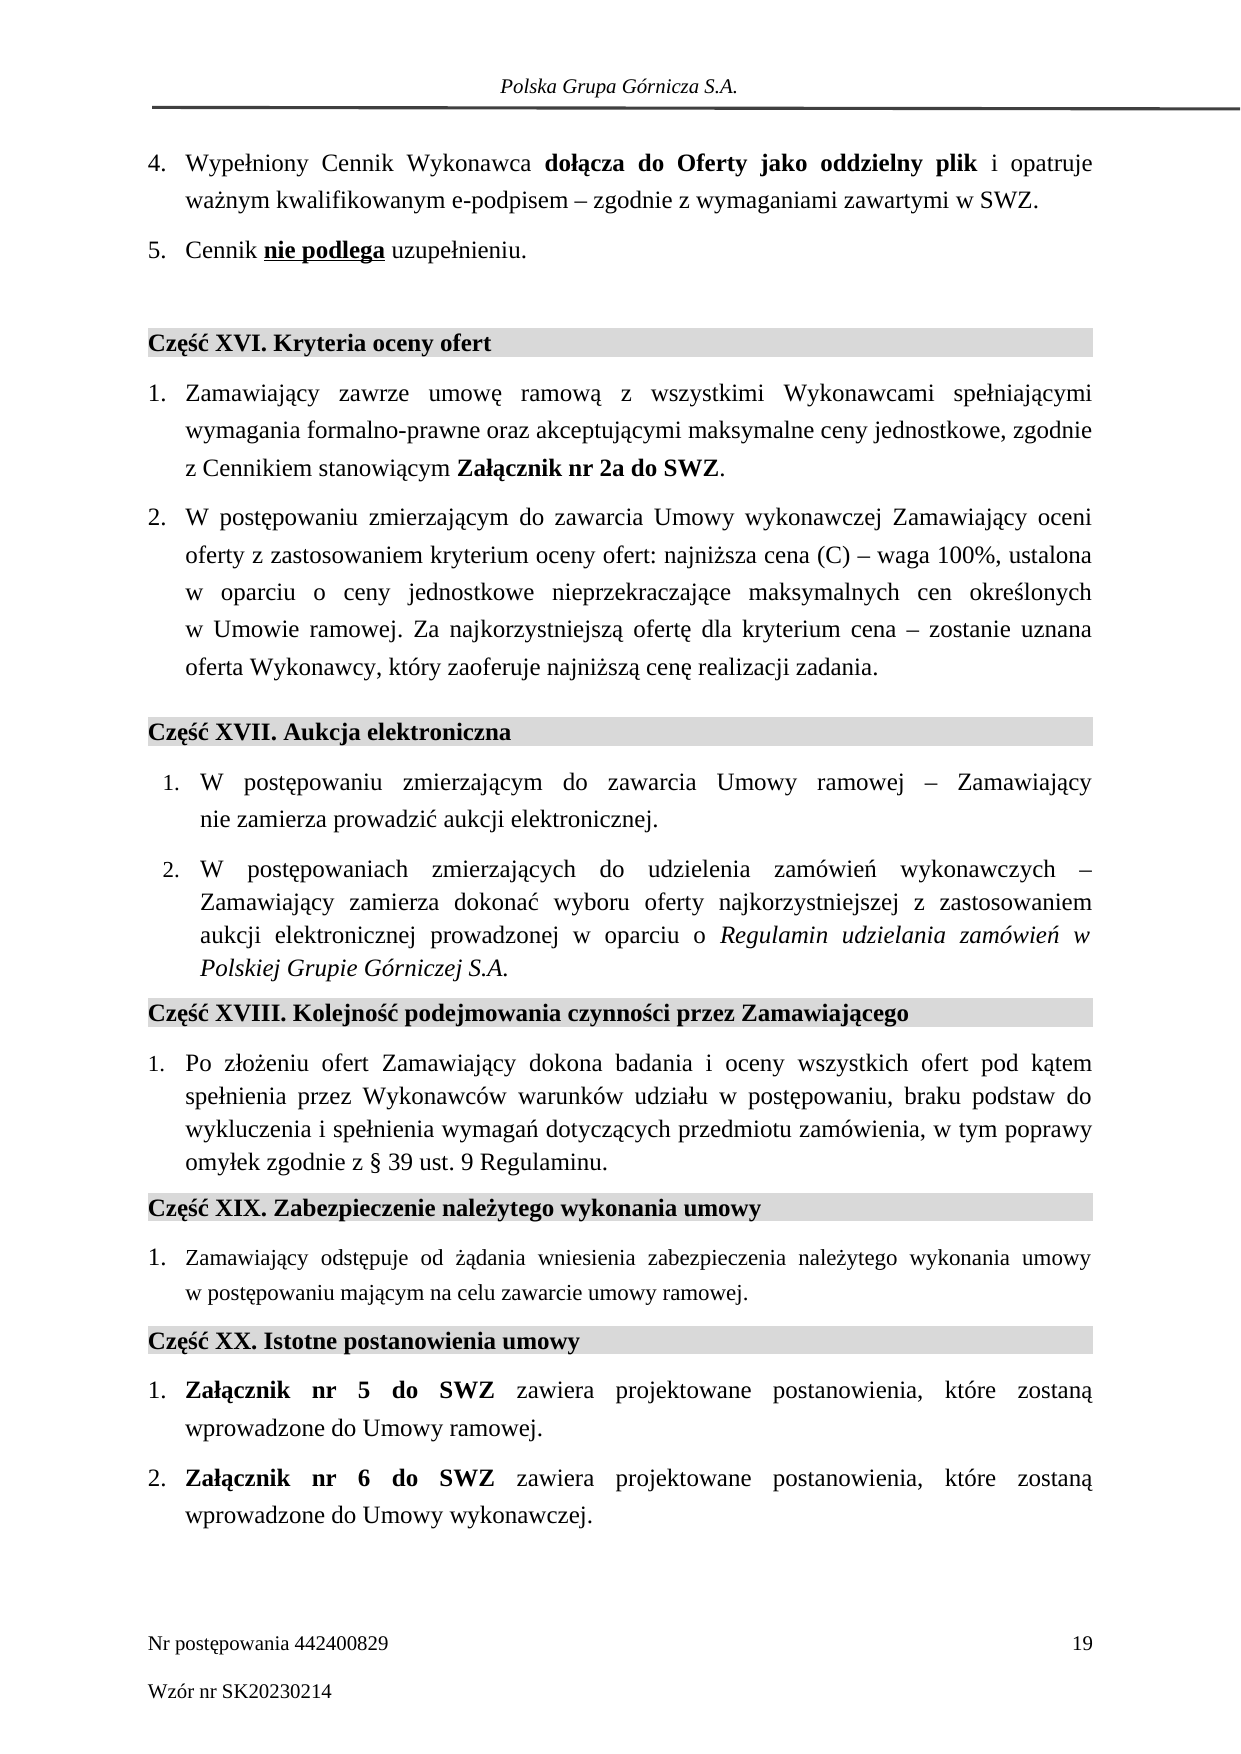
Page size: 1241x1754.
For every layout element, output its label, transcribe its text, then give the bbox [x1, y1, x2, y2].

list Cennik nie podlega uzupełnieniu. [148, 235, 1093, 263]
list Załącznik nr 6 do SWZ zawiera projektowane postanowienia, które zostaną wprowadzone do Umowy wykonawczej. [148, 1463, 1093, 1529]
subtitle Część XVI. Kryteria oceny ofert [148, 328, 1093, 357]
list Wypełniony Cennik Wykonawca dołącza do Oferty jako oddzielny plik i opatruje ważnym kwalifikowanym e-podpisem – zgodnie z wymaganiami zawartymi w SWZ. [148, 148, 1093, 214]
list Zamawiający zawrze umowę ramową z wszystkimi Wykonawcami spełniającymi wymagania formalno-prawne oraz akceptującymi maksymalne ceny jednostkowe, zgodnie z Cennikiem stanowiącym Załącznik nr 2a do SWZ. [148, 378, 1093, 481]
list Załącznik nr 5 do SWZ zawiera projektowane postanowienia, które zostaną wprowadzone do Umowy ramowej. [148, 1376, 1093, 1442]
subtitle Część XIX. Zabezpieczenie należytego wykonania umowy [148, 1193, 1093, 1221]
list W postępowaniu zmierzającym do zawarcia Umowy ramowej – Zamawiający nie zamierza prowadzić aukcji elektronicznej. [162, 767, 1093, 833]
list Po złożeniu ofert Zamawiający dokona badania i oceny wszystkich ofert pod kątem spełnienia przez Wykonawców warunków udziału w postępowaniu, braku podstaw do wykluczenia i spełnienia wymagań dotyczących przedmiotu zamówienia, w tym poprawy omyłek zgodnie z § 39 ust. 9 Regulaminu. [148, 1048, 1093, 1176]
list W postępowaniach zmierzających do udzielenia zamówień wykonawczych – Zamawiający zamierza dokonać wyboru oferty najkorzystniejszej z zastosowaniem aukcji elektronicznej prowadzonej w oparciu o Regulamin udzielania zamówień w Polskiej Grupie Górniczej S.A. [162, 854, 1093, 982]
subtitle Część XVIII. Kolejność podejmowania czynności przez Zamawiającego [148, 998, 1093, 1027]
subtitle Część XX. Istotne postanowienia umowy [148, 1326, 1093, 1354]
list W postępowaniu zmierzającym do zawarcia Umowy wykonawczej Zamawiający oceni oferty z zastosowaniem kryterium oceny ofert: najniższa cena (C) – waga 100%, ustalona w oparciu o ceny jednostkowe nieprzekraczające maksymalnych cen określonych w Umowie ramowej. Za najkorzystniejszą ofertę dla kryterium cena – zostanie uznana oferta Wykonawcy, który zaoferuje najniższą cenę realizacji zadania. [148, 502, 1093, 680]
subtitle Część XVII. Aukcja elektroniczna [148, 717, 1093, 746]
list Zamawiający odstępuje od żądania wniesienia zabezpieczenia należytego wykonania umowy w postępowaniu mającym na celu zawarcie umowy ramowej. [148, 1242, 1093, 1305]
